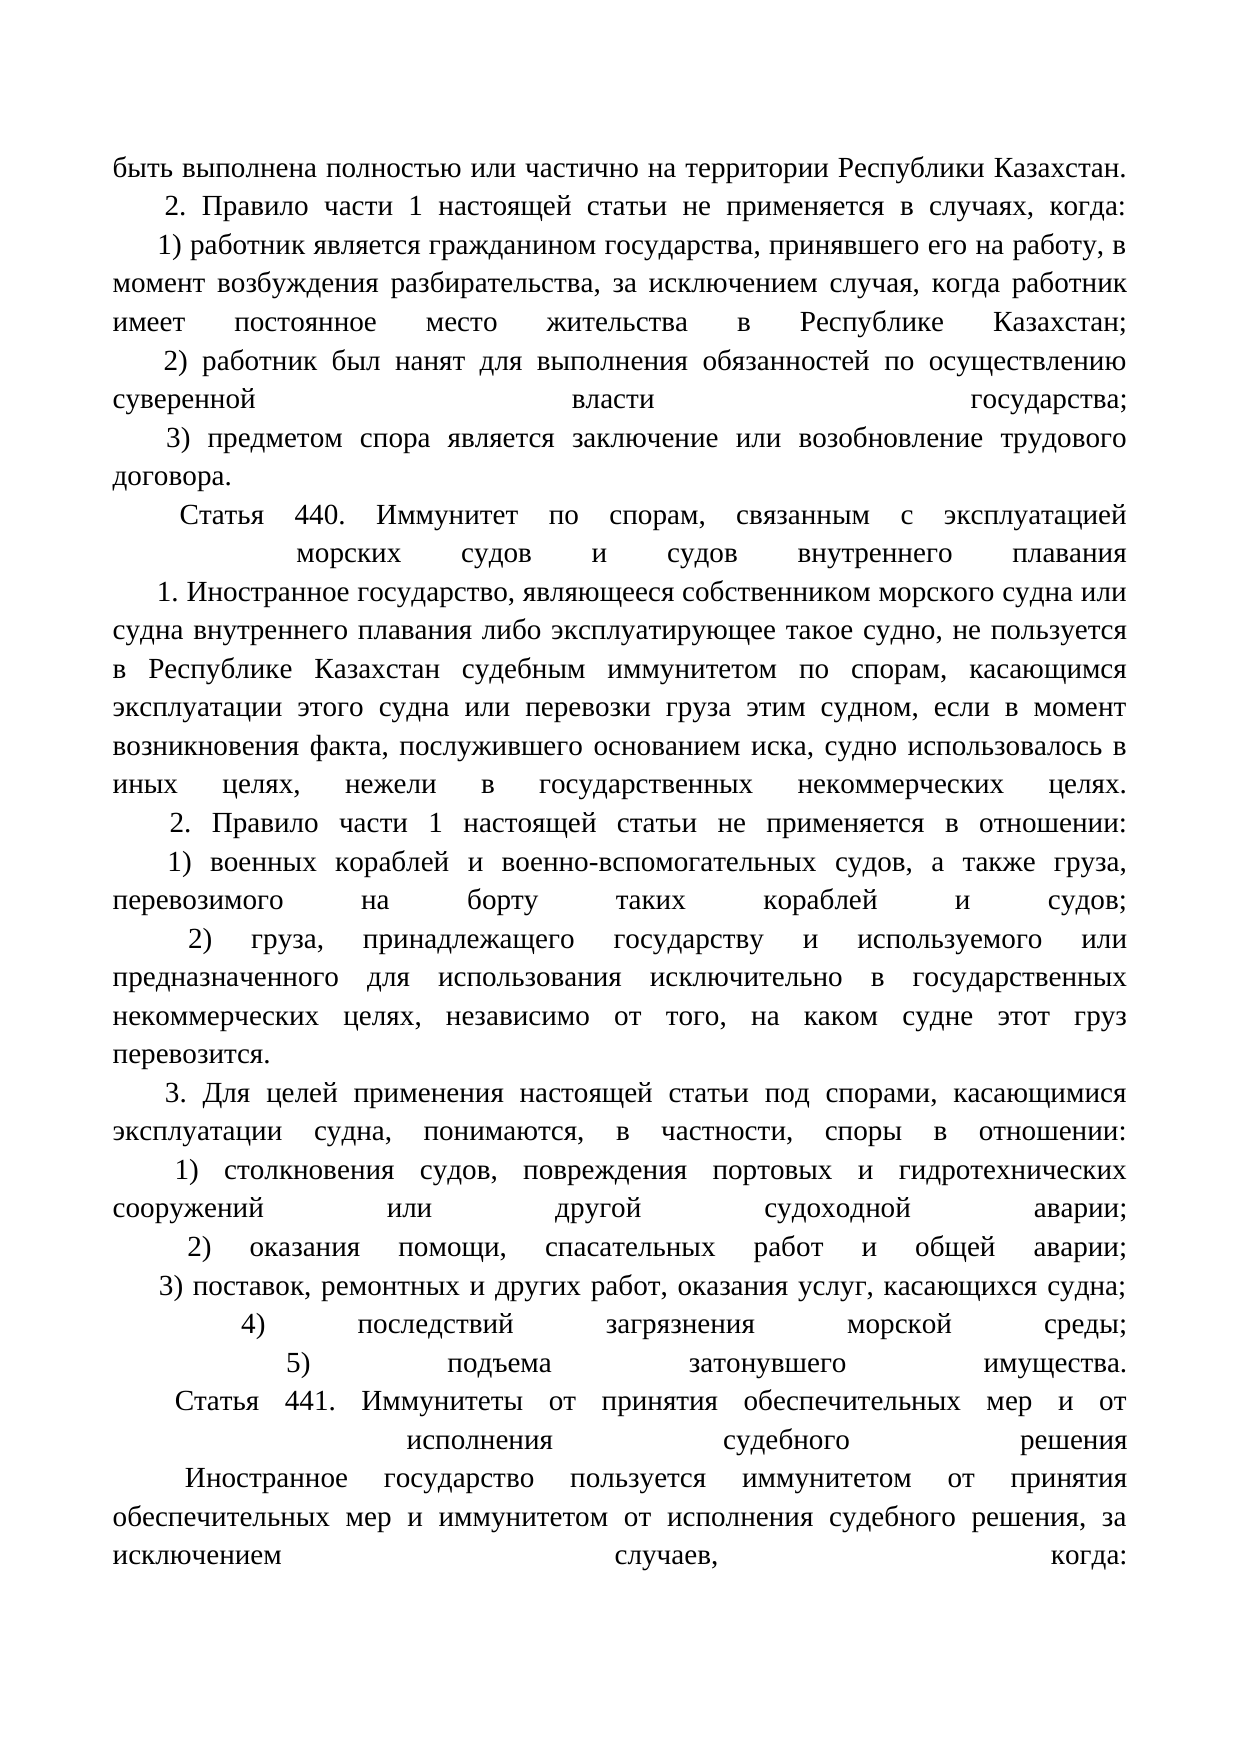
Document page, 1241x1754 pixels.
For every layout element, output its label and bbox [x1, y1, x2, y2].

text [112, 150, 1128, 1571]
